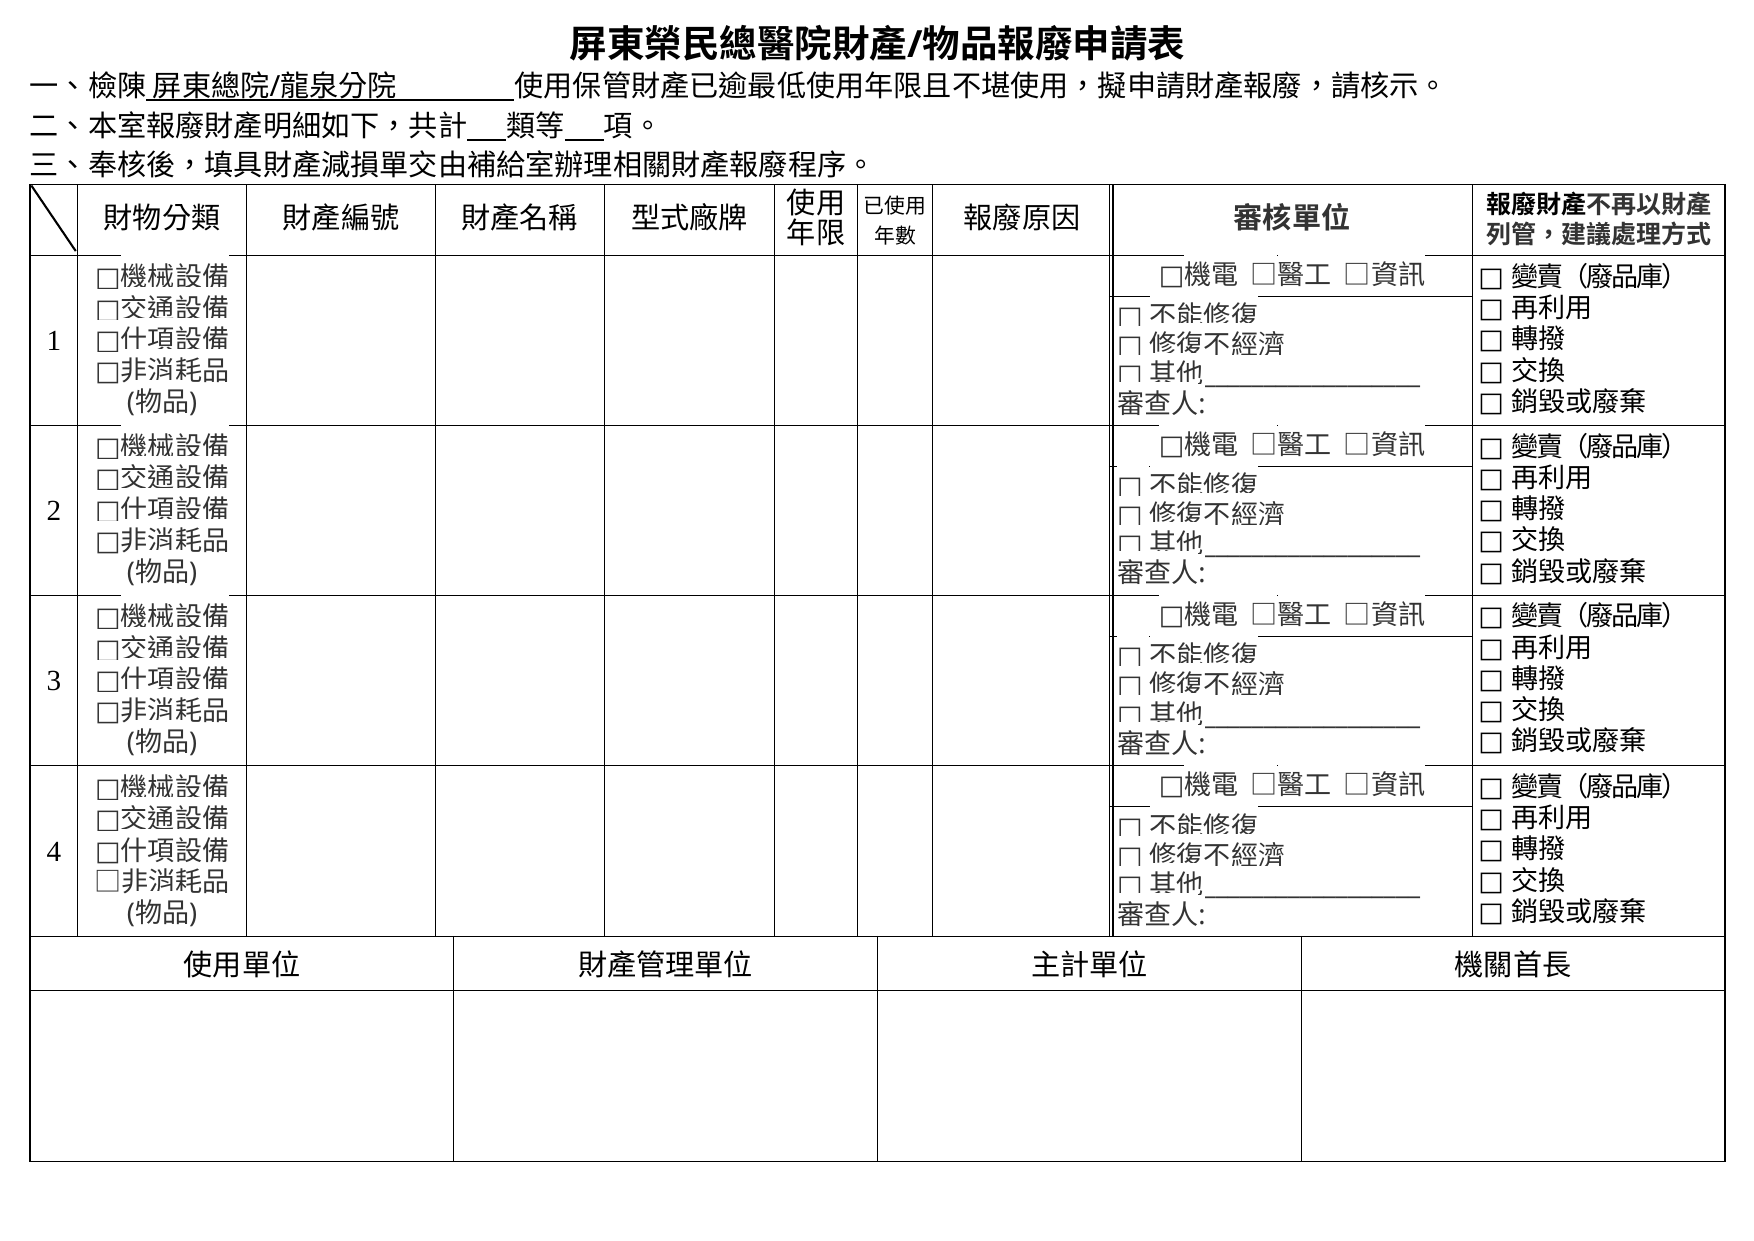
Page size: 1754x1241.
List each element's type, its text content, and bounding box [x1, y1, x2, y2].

table_cell □機電 □醫工 □資訊 [1114, 596, 1472, 636]
table_cell 3 [31, 596, 77, 765]
table_cell [454, 991, 877, 1161]
text 屏東榮民總醫院財產/物品報廢申請表 [29, 29, 1724, 65]
table_cell □機電 □醫工 □資訊 [1114, 256, 1472, 296]
table_cell [933, 596, 1109, 765]
table_header 型式廠牌 [605, 185, 774, 255]
table_cell [775, 596, 857, 765]
table_cell [247, 766, 435, 936]
table_cell 主計單位 [878, 937, 1301, 990]
table_cell 2 [31, 426, 77, 594]
table_header 審核單位 [1114, 185, 1472, 255]
table_cell □機電 □醫工 □資訊 [1114, 766, 1472, 806]
table_header 財產編號 [247, 185, 435, 255]
table_cell [1302, 991, 1724, 1161]
table_cell □ 變賣（廢品庫） □ 再利用 □ 轉撥 □ 交換 □ 銷毀或廢棄 [1473, 596, 1724, 765]
table_cell [247, 596, 435, 765]
table_header [31, 189, 77, 255]
table_cell [605, 426, 774, 594]
table_cell [247, 256, 435, 425]
table_cell [436, 256, 604, 425]
table_cell [247, 426, 435, 594]
table_cell 1 [31, 256, 77, 425]
table_cell □機械設備 □交通設備 □什項設備 □非消耗品 (物品) [78, 256, 246, 425]
table_header 財產名稱 [436, 185, 604, 255]
table_cell [605, 596, 774, 765]
table_cell □機械設備 □交通設備 □什項設備 □非消耗品 (物品) [78, 426, 246, 594]
text 二、本室報廢財產明細如下，共計 類等 項。 [29, 104, 1724, 144]
table_cell □機電 □醫工 □資訊 [1114, 426, 1472, 466]
table_header [33, 185, 77, 249]
table_cell [858, 766, 932, 936]
table_header 已使用年數 [858, 185, 932, 255]
table_cell [775, 256, 857, 425]
table_cell 財產管理單位 [454, 937, 877, 990]
table_cell [933, 426, 1109, 594]
table_cell □ 不能修復 □ 修復不經濟 □ 其他__________________ 審查人: [1114, 467, 1472, 594]
table_header 報廢財產不再以財產列管，建議處理方式 [1473, 185, 1724, 255]
table_cell [605, 256, 774, 425]
table_header 報廢原因 [933, 185, 1109, 255]
table_cell [775, 426, 857, 594]
table_cell [858, 256, 932, 425]
table_cell □ 不能修復 □ 修復不經濟 □ 其他__________________ 審查人: [1114, 807, 1472, 936]
table_cell □機械設備 □交通設備 □什項設備□非消耗品 (物品) [78, 766, 246, 936]
table_cell 4 [31, 766, 77, 936]
table_cell [436, 766, 604, 936]
table_cell [858, 426, 932, 594]
text 三、奉核後，填具財產減損單交由補給室辦理相關財產報廢程序。 [29, 144, 1724, 184]
table_cell □ 不能修復 □ 修復不經濟 □ 其他__________________ 審查人: [1114, 297, 1472, 425]
table_cell 使用單位 [31, 937, 453, 990]
table_cell [775, 766, 857, 936]
table_header 使用年限 [775, 185, 857, 255]
table_cell □ 變賣（廢品庫） □ 再利用 □ 轉撥 □ 交換 □ 銷毀或廢棄 [1473, 426, 1724, 594]
table_cell [933, 766, 1109, 936]
table_header 財物分類 [78, 185, 246, 255]
table_cell □機械設備 □交通設備 □什項設備 □非消耗品 (物品) [78, 596, 246, 765]
table_cell □ 變賣（廢品庫） □ 再利用 □ 轉撥 □ 交換 □ 銷毀或廢棄 [1473, 766, 1724, 936]
table_cell □ 變賣（廢品庫） □ 再利用 □ 轉撥 □ 交換 □ 銷毀或廢棄 [1473, 256, 1724, 425]
table_cell □ 不能修復 □ 修復不經濟 □ 其他__________________ 審查人: [1114, 637, 1472, 765]
table_cell [605, 766, 774, 936]
table_cell [436, 596, 604, 765]
table_cell [858, 596, 932, 765]
table_cell [436, 426, 604, 594]
table_cell [31, 991, 453, 1161]
table_cell [878, 991, 1301, 1161]
text 一、檢陳 屏東總院/龍泉分院 使用保管財產已逾最低使用年限且不堪使用，擬申請財產報廢，請核示。 [29, 65, 1724, 104]
table_cell [933, 256, 1109, 425]
table_cell 機關首長 [1302, 937, 1724, 990]
